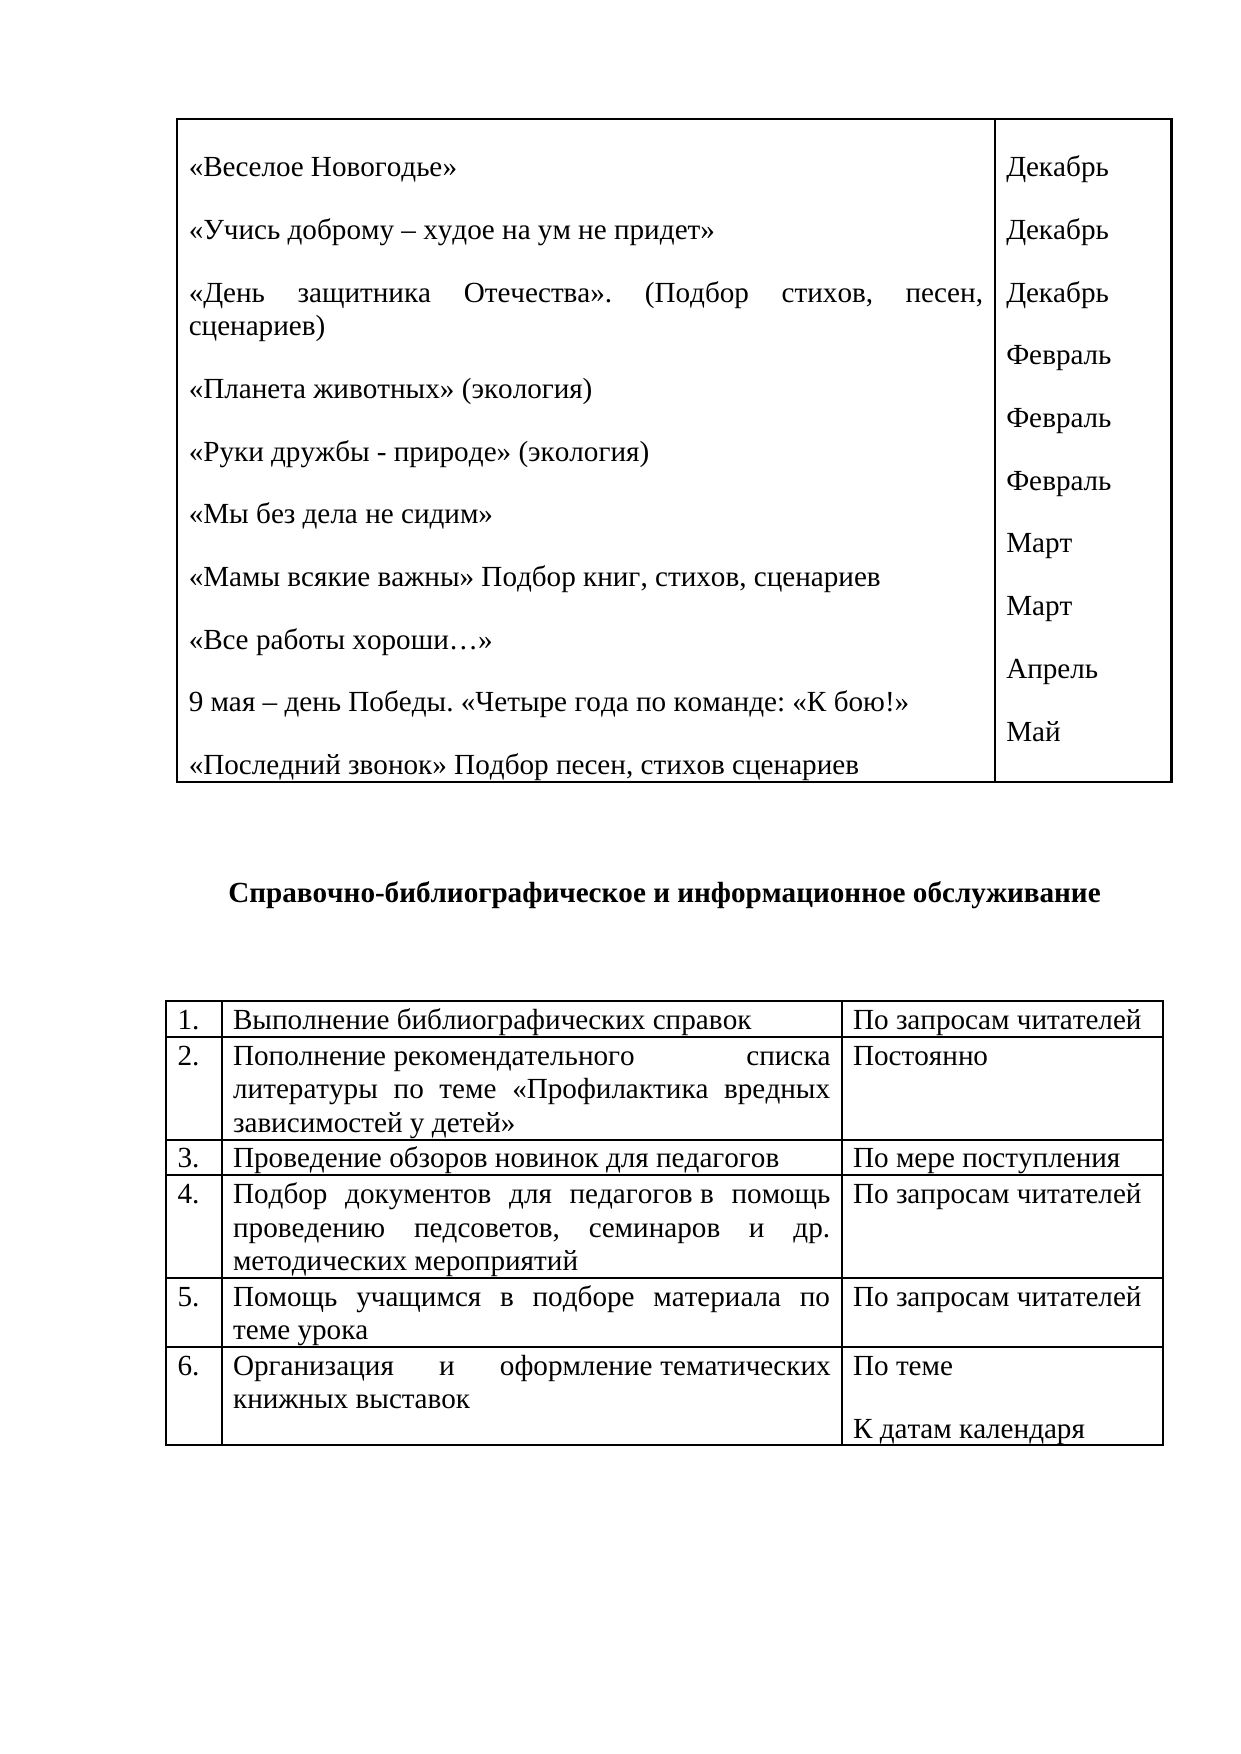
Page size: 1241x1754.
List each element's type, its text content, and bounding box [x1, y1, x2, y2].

text Справочно-библиографическое и информационное обслуживание [177, 875, 1152, 908]
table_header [996, 120, 1170, 781]
table_header По запросам читателей [843, 1002, 1162, 1036]
table_cell По запросам читателей [843, 1279, 1162, 1346]
table_cell По теме К датам календаря [843, 1348, 1162, 1444]
table_cell По мере поступления [843, 1141, 1162, 1174]
table_cell Помощь учащимся в подборе материала по теме урока [223, 1279, 841, 1346]
table_cell Пополнение рекомендательного списка литературы по теме «Профилактика вредных зависимостей у детей» [223, 1038, 841, 1138]
table_cell По запросам читателей [843, 1176, 1162, 1277]
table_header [178, 120, 994, 781]
table_cell 5. [167, 1279, 221, 1346]
table_cell Проведение обзоров новинок для педагогов [223, 1141, 841, 1174]
table_cell 4. [167, 1176, 221, 1277]
table_cell Постоянно [843, 1038, 1162, 1138]
table_cell 2. [167, 1038, 221, 1138]
table_cell Организация и оформление тематических книжных выставок [223, 1348, 841, 1444]
table_cell 3. [167, 1141, 221, 1174]
table_cell Подбор документов для педагогов в помощь проведению педсоветов, семинаров и др. методических мероприятий [223, 1176, 841, 1277]
table_header Выполнение библиографических справок [223, 1002, 841, 1036]
table_cell 6. [167, 1348, 221, 1444]
table_header 1. [167, 1002, 221, 1036]
